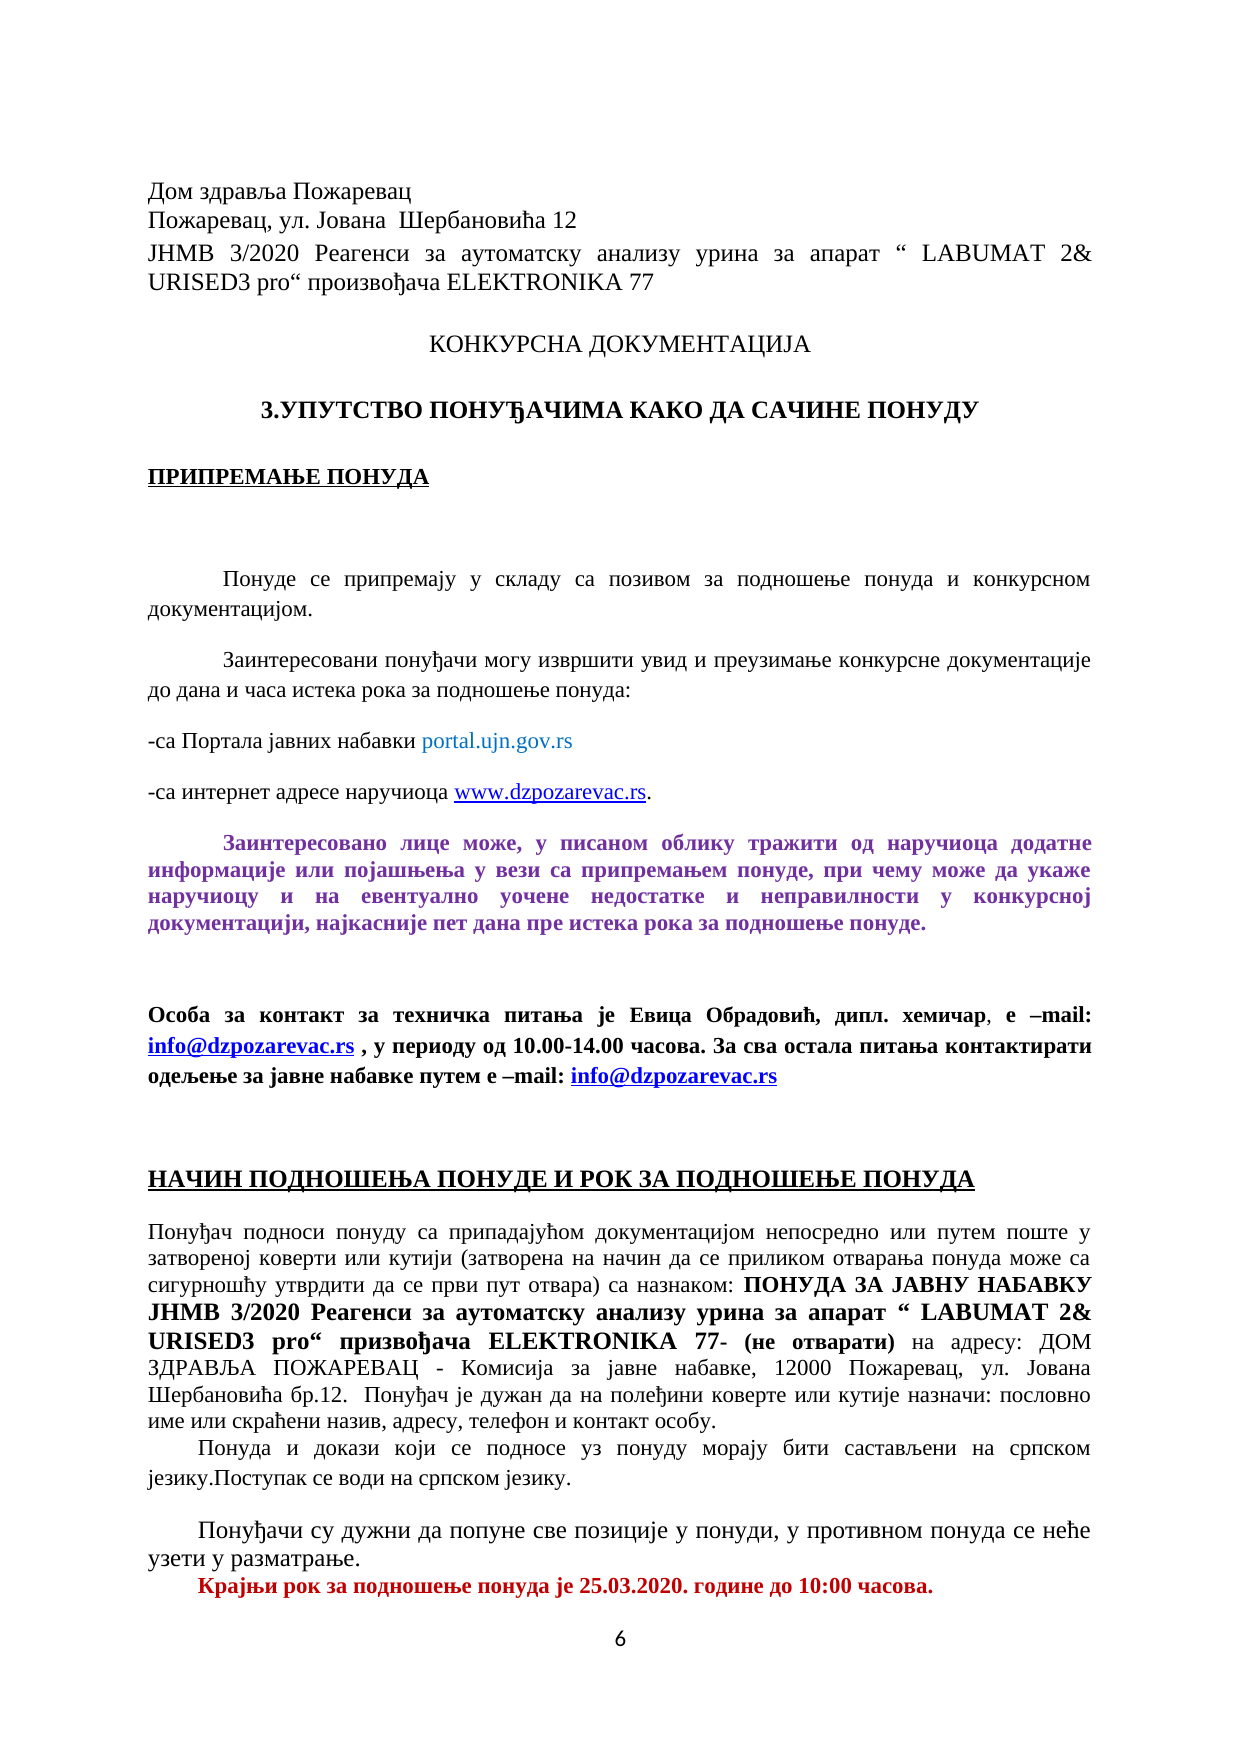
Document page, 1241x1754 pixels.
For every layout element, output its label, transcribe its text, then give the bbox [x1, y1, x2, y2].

text -са интернет адресе наручиоца www.dzpozarevac.rs. [148, 778, 1092, 805]
text 3.УПУТСТВО ПОНУЂАЧИМА КАКО ДА САЧИНЕ ПОНУДУ [148, 395, 1092, 423]
text Пожаревац, ул. Јована Шербановића 12 [148, 205, 1092, 234]
text Заинтересовани понуђачи могу извршити увид и преузимање конкурсне документације до дана и часа истека рока за подношење понуда: [148, 646, 1092, 703]
text Понуђачи су дужни да попуне све позиције у понуди, у противном понуда се неће узети у разматрање. [148, 1515, 1092, 1572]
text ПРИПРЕМАЊЕ ПОНУДА [148, 463, 1092, 489]
text Заинтересовано лице може, у писаном облику тражити од наручиоца додатне информације или појашњења у вези са припремањем понуде, при чему може да укаже наручиоцу и на евентуално уочене недостатке и неправилности у конкурсној документацији, најкасније пет дана пре истека рока за подношење понуде. [148, 829, 1092, 935]
text Особа за контакт за техничка питања је Евица Обрадовић, дипл. хемичар, e –mail: info@dzpozarevac.rs , у периоду од 10.00-14.00 часова. За сва остала питања контактирати одељење за јавне набавке путем e –mail: info@dzpozarevac.rs [148, 1002, 1092, 1088]
text Понуда и докази који се подносе уз понуду морају бити састављени на српском језику.Поступак се води на српском језику. [148, 1433, 1092, 1490]
text Понуђач подноси понуду са припадајућом документацијом непосредно или путем поште у затвореној коверти или кутији (затворена на начин да се приликом отварања понуда може са сигурношћу утврдити да се први пут отвара) са назнаком: ПОНУДА ЗА ЈАВНУ НАБАВКУ ЈНМВ 3/2020 Реагенси за аутоматску анализу урина за апарат “ LABUMAT 2& URISED3 pro“ призвођача ELEKTRONIKA 77- (не отварати) на адресу: ДОМ ЗДРАВЉА ПОЖАРЕВАЦ - Комисија за јавне набавке, 12000 Пожаревац, ул. Јована Шербановића бр.12. Понуђач је дужан да на полеђини коверте или кутије назначи: пословно име или скраћени назив, адресу, телефон и контакт особу. [148, 1218, 1092, 1433]
text КОНКУРСНА ДОКУМЕНТАЦИЈА [148, 329, 1092, 357]
text -са Портала јавних набавки portal.ujn.gov.rs [148, 727, 1092, 754]
text ЈНМВ 3/2020 Реагенси за аутоматску анализу урина за апарат “ LABUMAT 2& URISED3 pro“ прoизвођача ELEKTRONIKA 77 [148, 238, 1092, 296]
text Крајњи рок за подношење понуда је 25.03.2020. године до 10:00 часова. [148, 1572, 1092, 1599]
text НАЧИН ПОДНОШЕЊА ПОНУДЕ И РОК ЗА ПОДНОШЕЊЕ ПОНУДА [148, 1164, 1092, 1193]
text Понуде се припремају у складу са позивом за подношење понуда и конкурсном документацијом. [148, 565, 1092, 621]
text Дом здравља Пожаревац [148, 176, 1092, 205]
